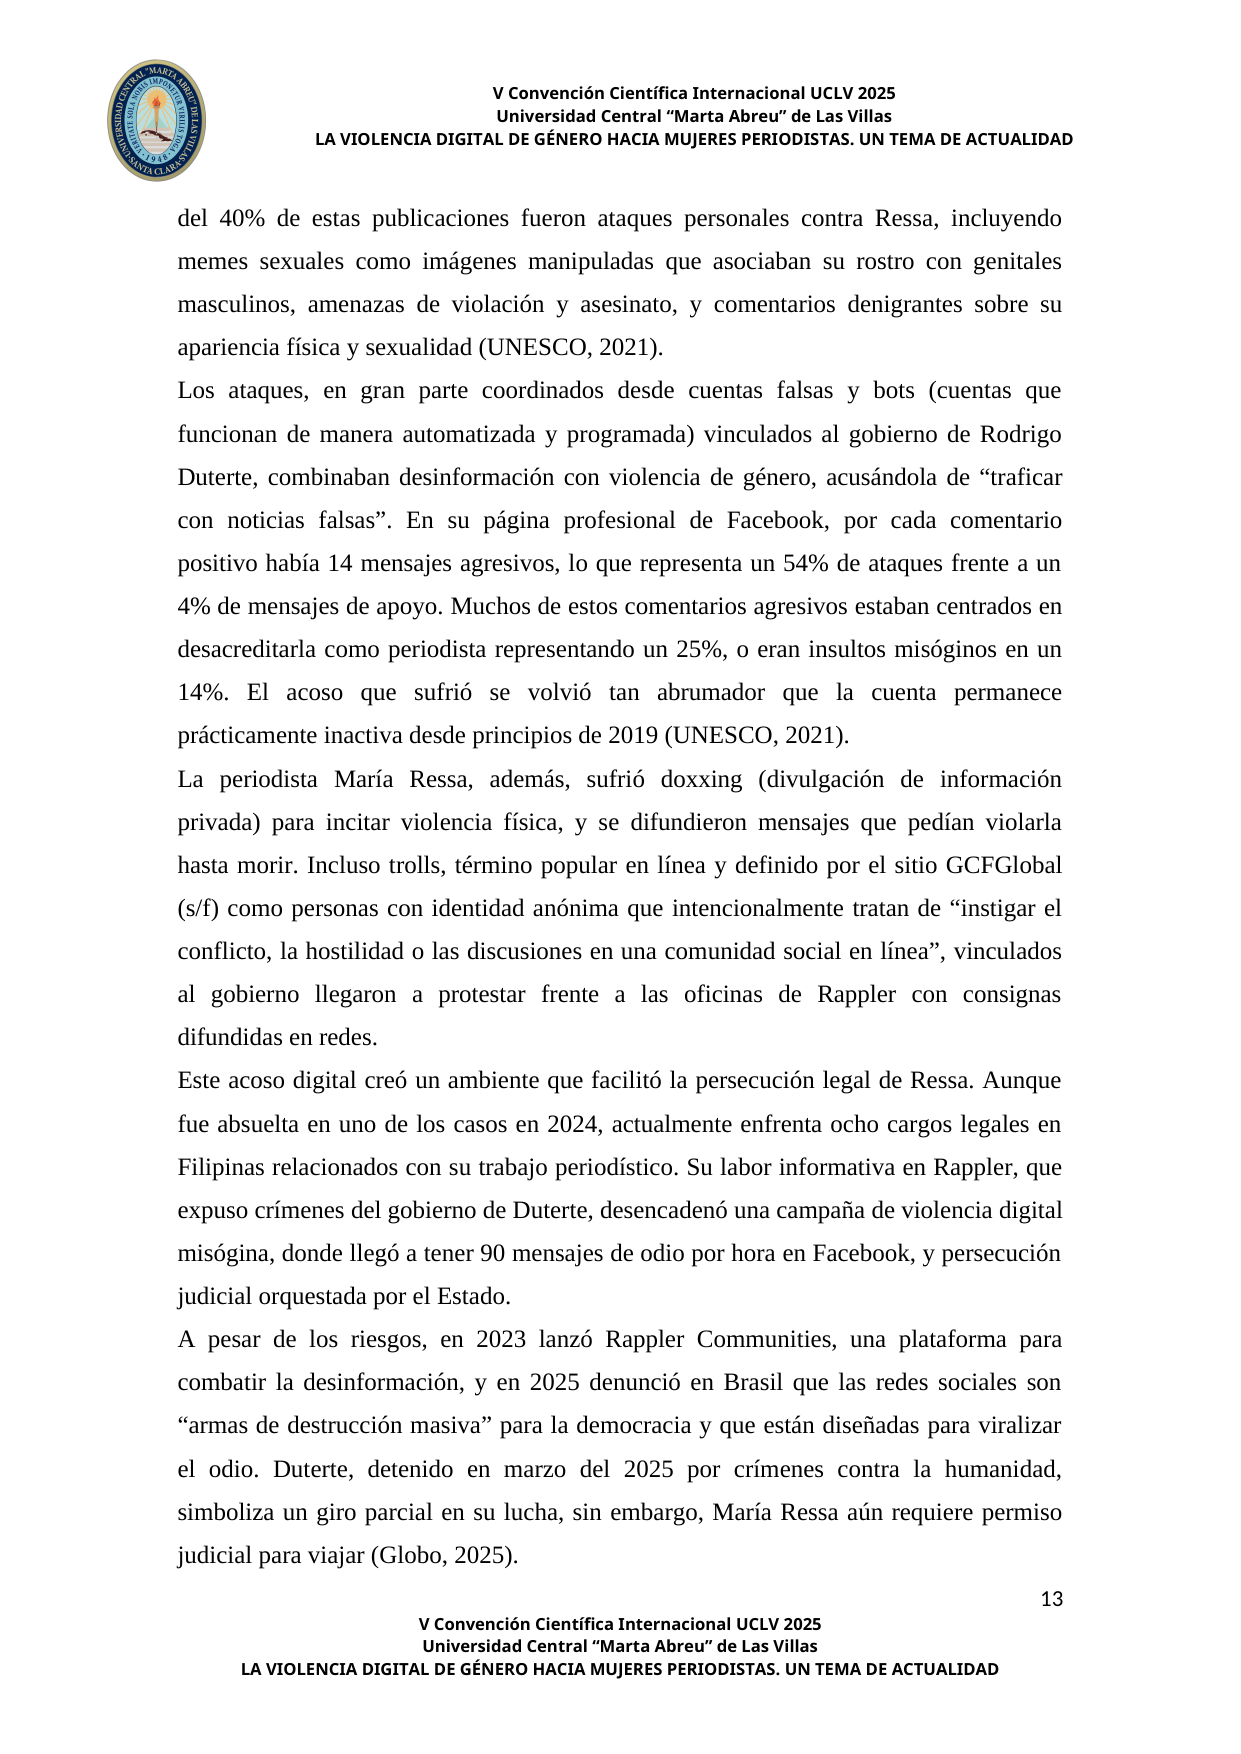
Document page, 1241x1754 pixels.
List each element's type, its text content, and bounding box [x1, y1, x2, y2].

picture [106, 59, 207, 183]
text Los ataques, en gran parte coordinados desde cuentas falsas y bots (cuentas que funcionan de manera automatizada y programada) vinculados al gobierno de Rodrigo Duterte, combinaban desinformación con violencia de género, acusándola de “traficar con noticias falsas”. En su página profesional de Facebook, por cada comentario positivo había 14 mensajes agresivos, lo que representa un 54% de ataques frente a un 4% de mensajes de apoyo. Muchos de estos comentarios agresivos estaban centrados en desacreditarla como periodista representando un 25%, o eran insultos misóginos en un 14%. El acoso que sufrió se volvió tan abrumador que la cuenta permanece prácticamente inactiva desde principios de 2019 (UNESCO, 2021). [177, 376, 1063, 749]
text Este acoso digital creó un ambiente que facilitó la persecución legal de Ressa. Aunque fue absuelta en uno de los casos en 2024, actualmente enfrenta ocho cargos legales en Filipinas relacionados con su trabajo periodístico. Su labor informativa en Rappler, que expuso crímenes del gobierno de Duterte, desencadenó una campaña de violencia digital misógina, donde llegó a tener 90 mensajes de odio por hora en Facebook, y persecución judicial orquestada por el Estado. [177, 1066, 1063, 1310]
text La periodista María Ressa, además, sufrió doxxing (divulgación de información privada) para incitar violencia física, y se difundieron mensajes que pedían violarla hasta morir. Incluso trolls, término popular en línea y definido por el sitio GCFGlobal (s/f) como personas con identidad anónima que intencionalmente tratan de “instigar el conflicto, la hostilidad o las discusiones en una comunidad social en línea”, vinculados al gobierno llegaron a protestar frente a las oficinas de Rappler con consignas difundidas en redes. [177, 764, 1063, 1051]
text A pesar de los riesgos, en 2023 lanzó Rappler Communities, una plataforma para combatir la desinformación, y en 2025 denunció en Brasil que las redes sociales son “armas de destrucción masiva” para la democracia y que están diseñadas para viralizar el odio. Duterte, detenido en marzo del 2025 por crímenes contra la humanidad, simboliza un giro parcial en su lucha, sin embargo, María Ressa aún requiere permiso judicial para viajar (Globo, 2025). [177, 1324, 1063, 1569]
